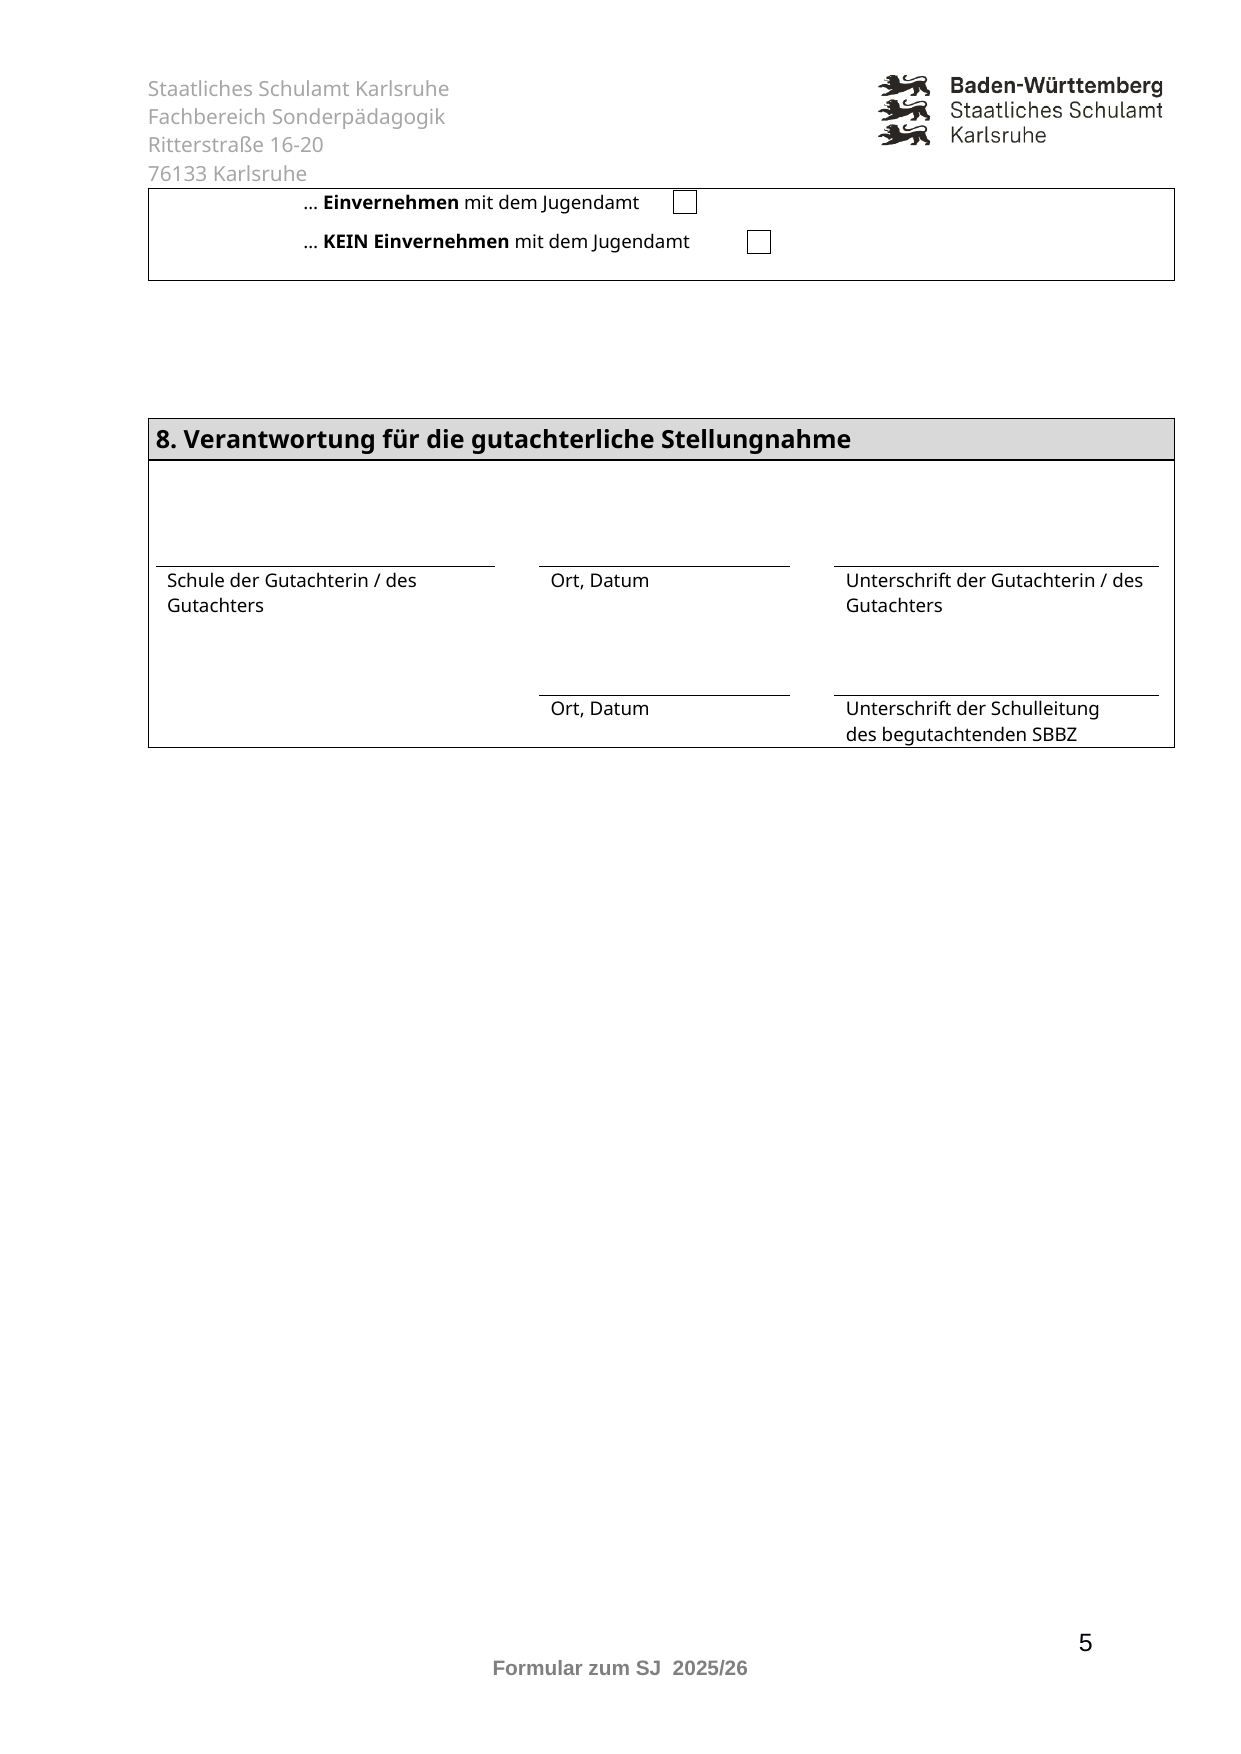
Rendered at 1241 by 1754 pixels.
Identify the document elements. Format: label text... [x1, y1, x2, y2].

table_header 8. Verantwortung für die gutachterliche Stellungnahme [149, 419, 1174, 459]
picture [878, 75, 1163, 147]
table_cell [149, 461, 1174, 747]
